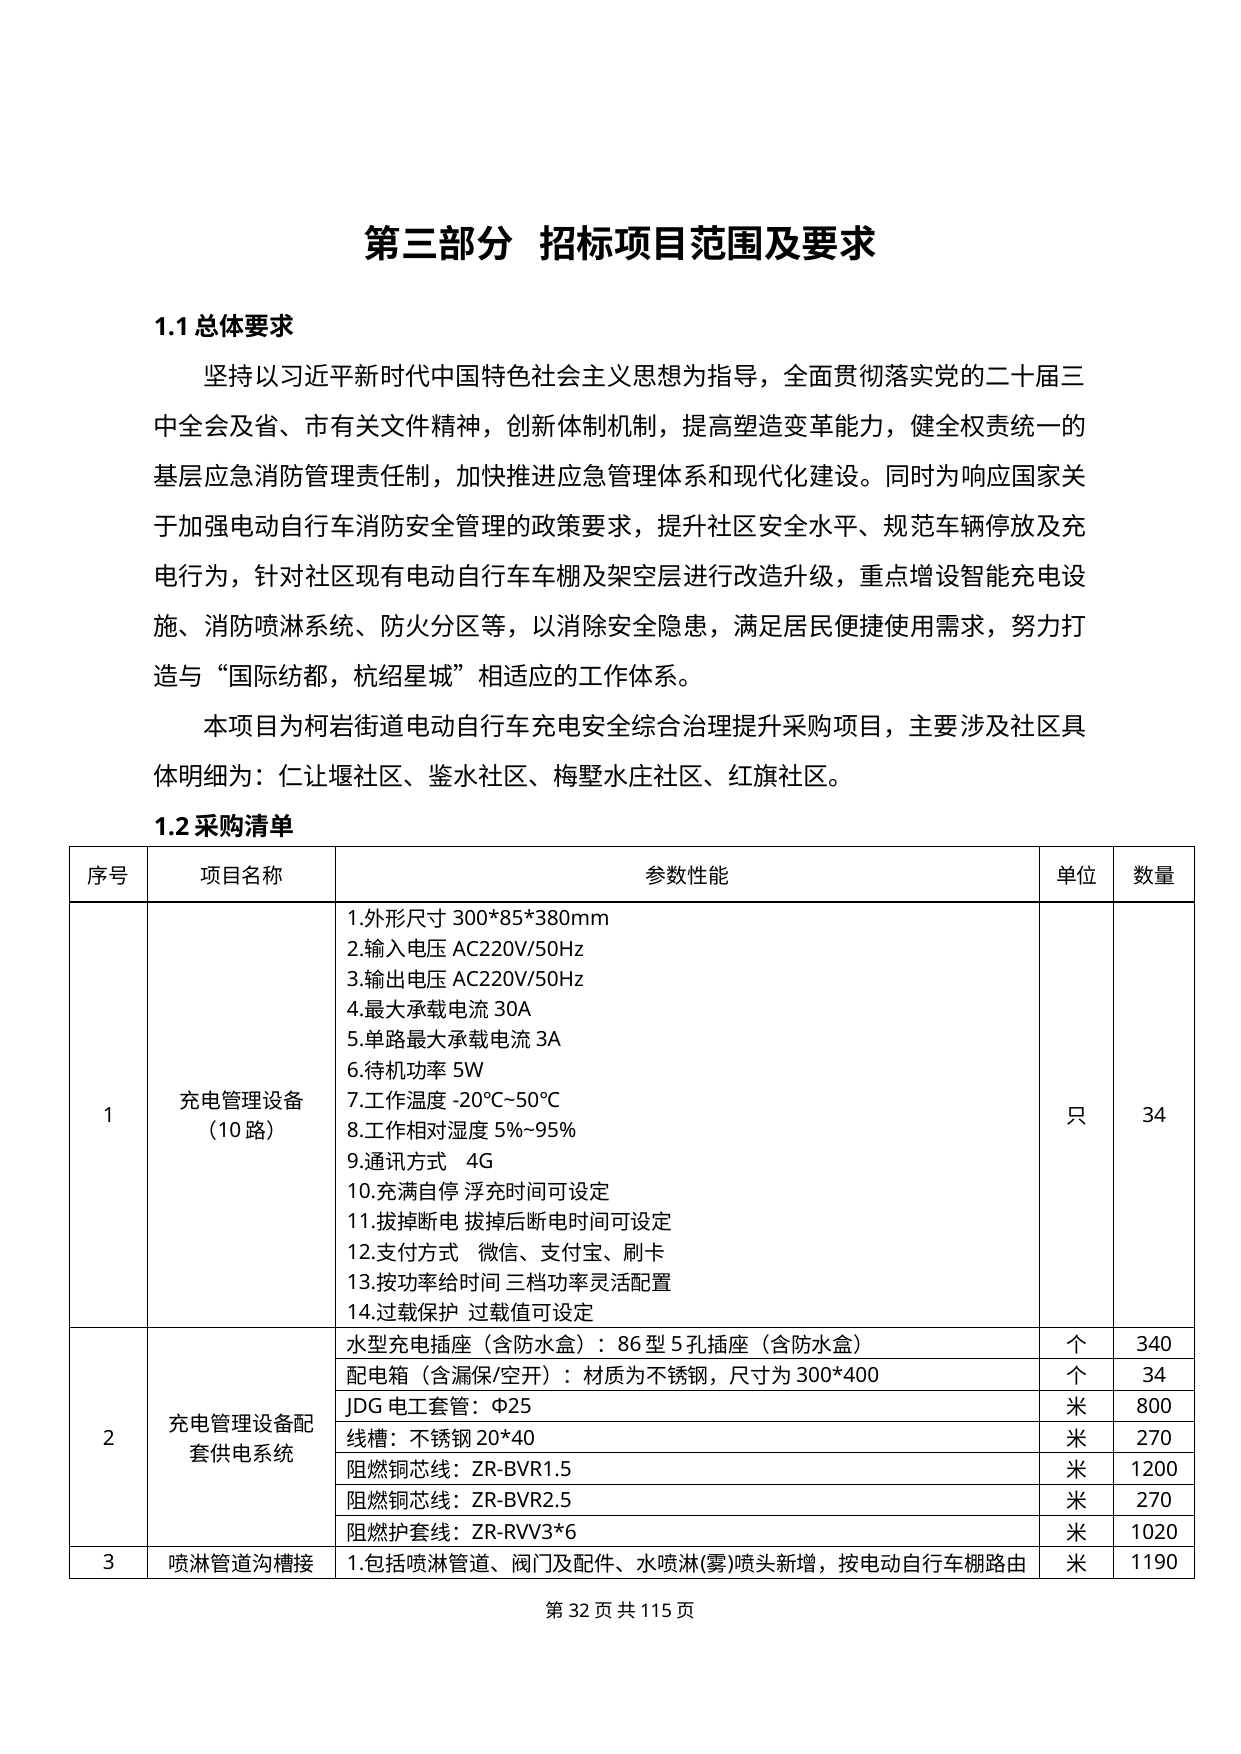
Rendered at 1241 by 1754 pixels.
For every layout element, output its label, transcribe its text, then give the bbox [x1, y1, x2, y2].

table_cell 270 [1114, 1485, 1194, 1515]
table_cell 1190 [1114, 1547, 1194, 1578]
table_cell 1020 [1114, 1516, 1194, 1546]
text 1.1总体要求 [153, 296, 1087, 346]
table_cell 米 [1040, 1422, 1113, 1452]
text 本项目为柯岩街道电动自行车充电安全综合治理提升采购项目，主要涉及社区具体明细为：仁让堰社区、鉴水社区、梅墅水庄社区、红旗社区。 [153, 696, 1087, 796]
table_cell 34 [1114, 903, 1194, 1327]
table_cell 阻燃铜芯线：ZR-BVR1.5 [336, 1453, 1039, 1483]
table_header 序号 [70, 847, 147, 901]
text 1.2采购清单 [153, 796, 1087, 846]
table_cell 个 [1040, 1359, 1113, 1389]
table_header 单位 [1040, 847, 1113, 901]
table_cell 340 [1114, 1328, 1194, 1358]
table_cell 34 [1114, 1359, 1194, 1389]
table_header 数量 [1114, 847, 1194, 901]
table_cell 米 [1040, 1391, 1113, 1421]
table_cell 3 [70, 1547, 147, 1578]
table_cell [148, 1547, 335, 1578]
text 第三部分 招标项目范围及要求 [153, 214, 1087, 268]
table_cell 阻燃护套线：ZR-RVV3*6 [336, 1516, 1039, 1546]
table_cell 1.外形尺寸 300*85*380mm 2.输入电压 AC220V/50Hz 3.输出电压 AC220V/50Hz 4.最大承载电流 30A 5.单路最大承载电流 3A 6.待机功率 5W 7.工作温度 -20℃~50℃ 8.工作相对湿度 5%~95% 9.通讯方式 4G 10.充满自停 浮充时间可设定 11.拔掉断电 拔掉后断电时间可设定 12.支付方式 微信、支付宝、刷卡 13.按功率给时间 三档功率灵活配置 14.过载保护 过载值可设定 [336, 903, 1039, 1327]
table_cell 配电箱（含漏保/空开）：材质为不锈钢，尺寸为300*400 [336, 1359, 1039, 1389]
table_cell JDG电工套管：Ф25 [336, 1391, 1039, 1421]
table_cell 阻燃铜芯线：ZR-BVR2.5 [336, 1485, 1039, 1515]
table_cell 270 [1114, 1422, 1194, 1452]
table_header 参数性能 [336, 847, 1039, 901]
table_cell 米 [1040, 1547, 1113, 1578]
table_cell 800 [1114, 1391, 1194, 1421]
table_cell 线槽：不锈钢20*40 [336, 1422, 1039, 1452]
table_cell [336, 1547, 1039, 1578]
table_cell 1200 [1114, 1453, 1194, 1483]
table_header 项目名称 [148, 847, 335, 901]
text 坚持以习近平新时代中国特色社会主义思想为指导，全面贯彻落实党的二十届三中全会及省、市有关文件精神，创新体制机制，提高塑造变革能力，健全权责统一的基层应急消防管理责任制，加快推进应急管理体系和现代化建设。同时为响应国家关于加强电动自行车消防安全管理的政策要求，提升社区安全水平、规范车辆停放及充电行为，针对社区现有电动自行车车棚及架空层进行改造升级，重点增设智能充电设施、消防喷淋系统、防火分区等，以消除安全隐患，满足居民便捷使用需求，努力打造与“国际纺都，杭绍星城”相适应的工作体系。 [153, 346, 1087, 696]
table_cell 2 [70, 1328, 147, 1546]
table_cell 米 [1040, 1516, 1113, 1546]
table_cell 1 [70, 903, 147, 1327]
table_cell 充电管理设备（10路） [148, 903, 335, 1327]
table_cell 米 [1040, 1453, 1113, 1483]
table_cell 米 [1040, 1485, 1113, 1515]
table_cell 只 [1040, 903, 1113, 1327]
table_cell 充电管理设备配套供电系统 [148, 1328, 335, 1546]
table_cell 个 [1040, 1328, 1113, 1358]
table_cell 水型充电插座（含防水盒）：86型5孔插座（含防水盒） [336, 1328, 1039, 1358]
